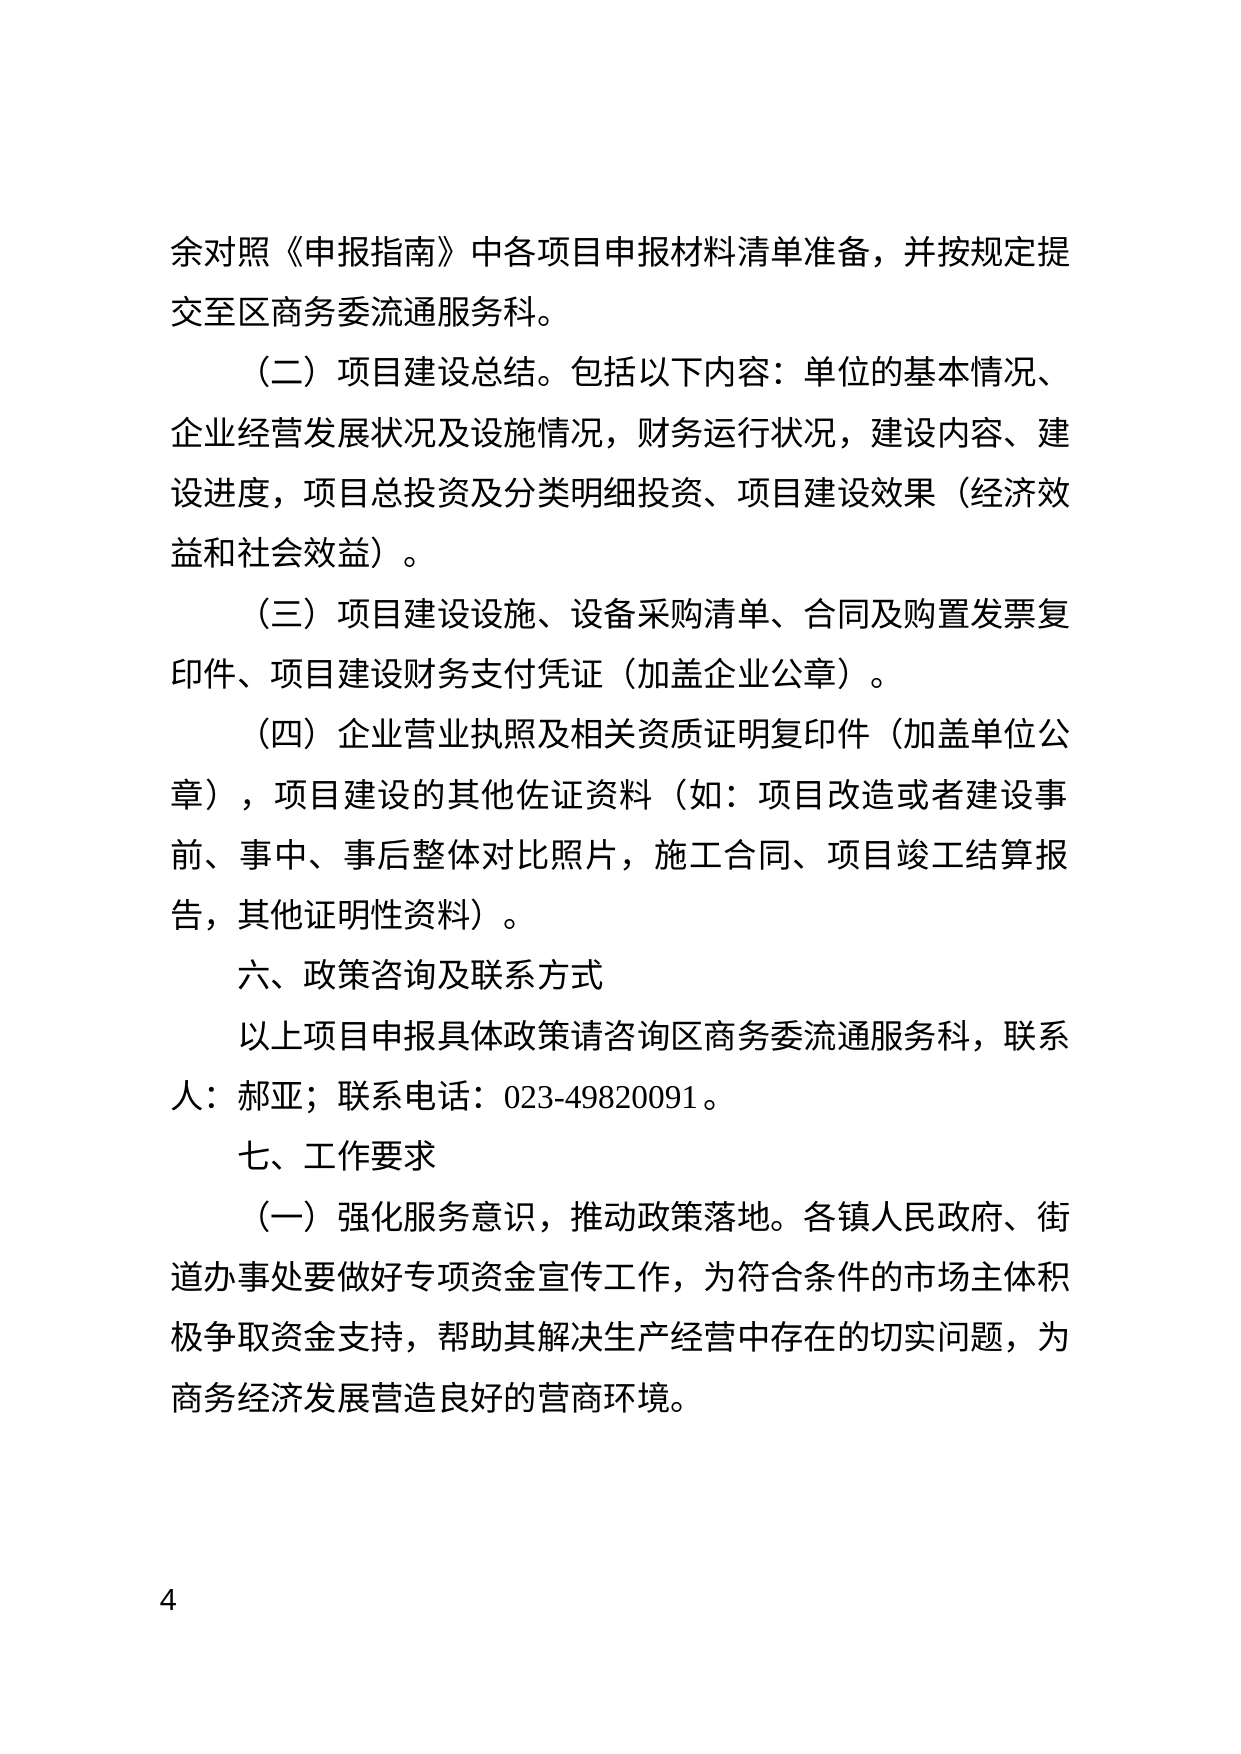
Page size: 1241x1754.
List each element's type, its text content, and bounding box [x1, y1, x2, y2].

text （四）企业营业执照及相关资质证明复印件（加盖单位公章），项目建设的其他佐证资料（如：项目改造或者建设事前、事中、事后整体对比照片，施工合同、项目竣工结算报告，其他证明性资料）。 [170, 702, 1070, 943]
text 六、政策咨询及联系方式 [170, 943, 1070, 1003]
text （二）项目建设总结。包括以下内容：单位的基本情况、企业经营发展状况及设施情况，财务运行状况，建设内容、建设进度，项目总投资及分类明细投资、项目建设效果（经济效益和社会效益）。 [170, 340, 1070, 581]
text （三）项目建设设施、设备采购清单、合同及购置发票复印件、项目建设财务支付凭证（加盖企业公章）。 [170, 581, 1070, 702]
text 七、工作要求 [170, 1124, 1070, 1184]
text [170, 219, 1070, 340]
text （一）强化服务意识，推动政策落地。各镇人民政府、街道办事处要做好专项资金宣传工作，为符合条件的市场主体积极争取资金支持，帮助其解决生产经营中存在的切实问题，为商务经济发展营造良好的营商环境。 [170, 1184, 1070, 1426]
text 以上项目申报具体政策请咨询区商务委流通服务科，联系人：郝亚；联系电话：023-49820091。 [170, 1003, 1070, 1124]
